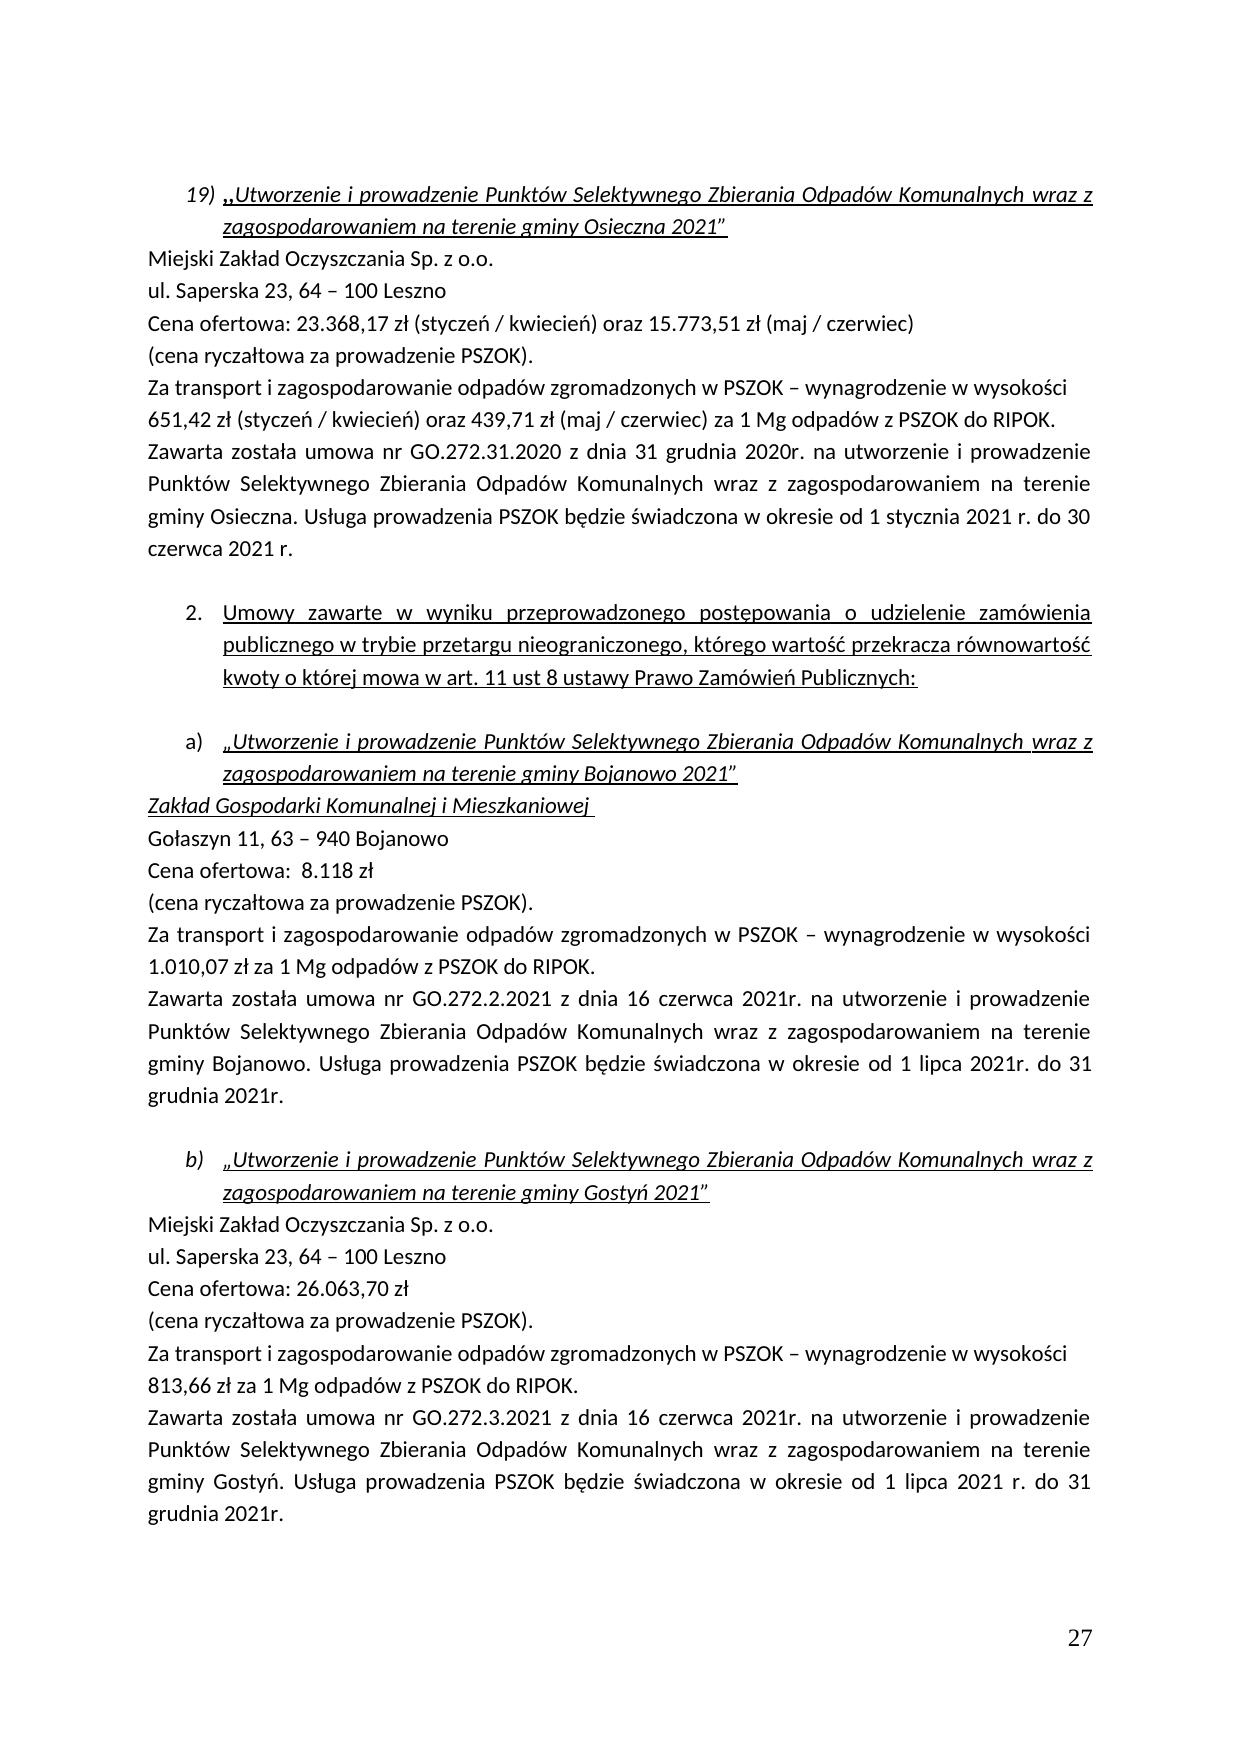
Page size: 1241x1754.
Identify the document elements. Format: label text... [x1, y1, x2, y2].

list Umowy zawarte w wyniku przeprowadzonego postępowania o udzielenie zamówienia publicznego w trybie przetargu nieograniczonego, którego wartość przekracza równowartość kwoty o której mowa w art. 11 ust 8 ustawy Prawo Zamówień Publicznych: [185, 598, 1092, 691]
text Zawarta została umowa nr GO.272.3.2021 z dnia 16 czerwca 2021r. na utworzenie i prowadzenie Punktów Selektywnego Zbierania Odpadów Komunalnych wraz z zagospodarowaniem na terenie gminy Gostyń. Usługa prowadzenia PSZOK będzie świadczona w okresie od 1 lipca 2021 r. do 31 grudnia 2021r. [148, 1403, 1092, 1528]
text Cena ofertowa: 23.368,17 zł (styczeń / kwiecień) oraz 15.773,51 zł (maj / czerwiec) [148, 309, 1092, 337]
text Zakład Gospodarki Komunalnej i Mieszkaniowej [148, 791, 1092, 819]
text Za transport i zagospodarowanie odpadów zgromadzonych w PSZOK – wynagrodzenie w wysokości 1.010,07 zł za 1 Mg odpadów z PSZOK do RIPOK. [148, 920, 1092, 980]
text Zawarta została umowa nr GO.272.31.2020 z dnia 31 grudnia 2020r. na utworzenie i prowadzenie Punktów Selektywnego Zbierania Odpadów Komunalnych wraz z zagospodarowaniem na terenie gminy Osieczna. Usługa prowadzenia PSZOK będzie świadczona w okresie od 1 stycznia 2021 r. do 30 czerwca 2021 r. [148, 437, 1092, 562]
list „Utworzenie i prowadzenie Punktów Selektywnego Zbierania Odpadów Komunalnych wraz z zagospodarowaniem na terenie gminy Gostyń 2021” [185, 1146, 1092, 1206]
text (cena ryczałtowa za prowadzenie PSZOK). [148, 341, 1092, 369]
text Za transport i zagospodarowanie odpadów zgromadzonych w PSZOK – wynagrodzenie w wysokości 813,66 zł za 1 Mg odpadów z PSZOK do RIPOK. [148, 1339, 1092, 1399]
text (cena ryczałtowa za prowadzenie PSZOK). [148, 1306, 1092, 1334]
list „Utworzenie i prowadzenie Punktów Selektywnego Zbierania Odpadów Komunalnych wraz z zagospodarowaniem na terenie gminy Bojanowo 2021” [185, 727, 1092, 787]
text Gołaszyn 11, 63 – 940 Bojanowo [148, 824, 1092, 852]
text Za transport i zagospodarowanie odpadów zgromadzonych w PSZOK – wynagrodzenie w wysokości 651,42 zł (styczeń / kwiecień) oraz 439,71 zł (maj / czerwiec) za 1 Mg odpadów z PSZOK do RIPOK. [148, 373, 1092, 433]
text ul. Saperska 23, 64 – 100 Leszno [148, 276, 1092, 304]
text (cena ryczałtowa za prowadzenie PSZOK). [148, 888, 1092, 916]
text Miejski Zakład Oczyszczania Sp. z o.o. [148, 244, 1092, 272]
text Cena ofertowa: 8.118 zł [148, 856, 1092, 884]
list ,,Utworzenie i prowadzenie Punktów Selektywnego Zbierania Odpadów Komunalnych wraz z zagospodarowaniem na terenie gminy Osieczna 2021” [185, 180, 1092, 240]
text Miejski Zakład Oczyszczania Sp. z o.o. [148, 1210, 1092, 1238]
text ul. Saperska 23, 64 – 100 Leszno [148, 1242, 1092, 1270]
text Cena ofertowa: 26.063,70 zł [148, 1274, 1092, 1302]
text Zawarta została umowa nr GO.272.2.2021 z dnia 16 czerwca 2021r. na utworzenie i prowadzenie Punktów Selektywnego Zbierania Odpadów Komunalnych wraz z zagospodarowaniem na terenie gminy Bojanowo. Usługa prowadzenia PSZOK będzie świadczona w okresie od 1 lipca 2021r. do 31 grudnia 2021r. [148, 984, 1092, 1109]
